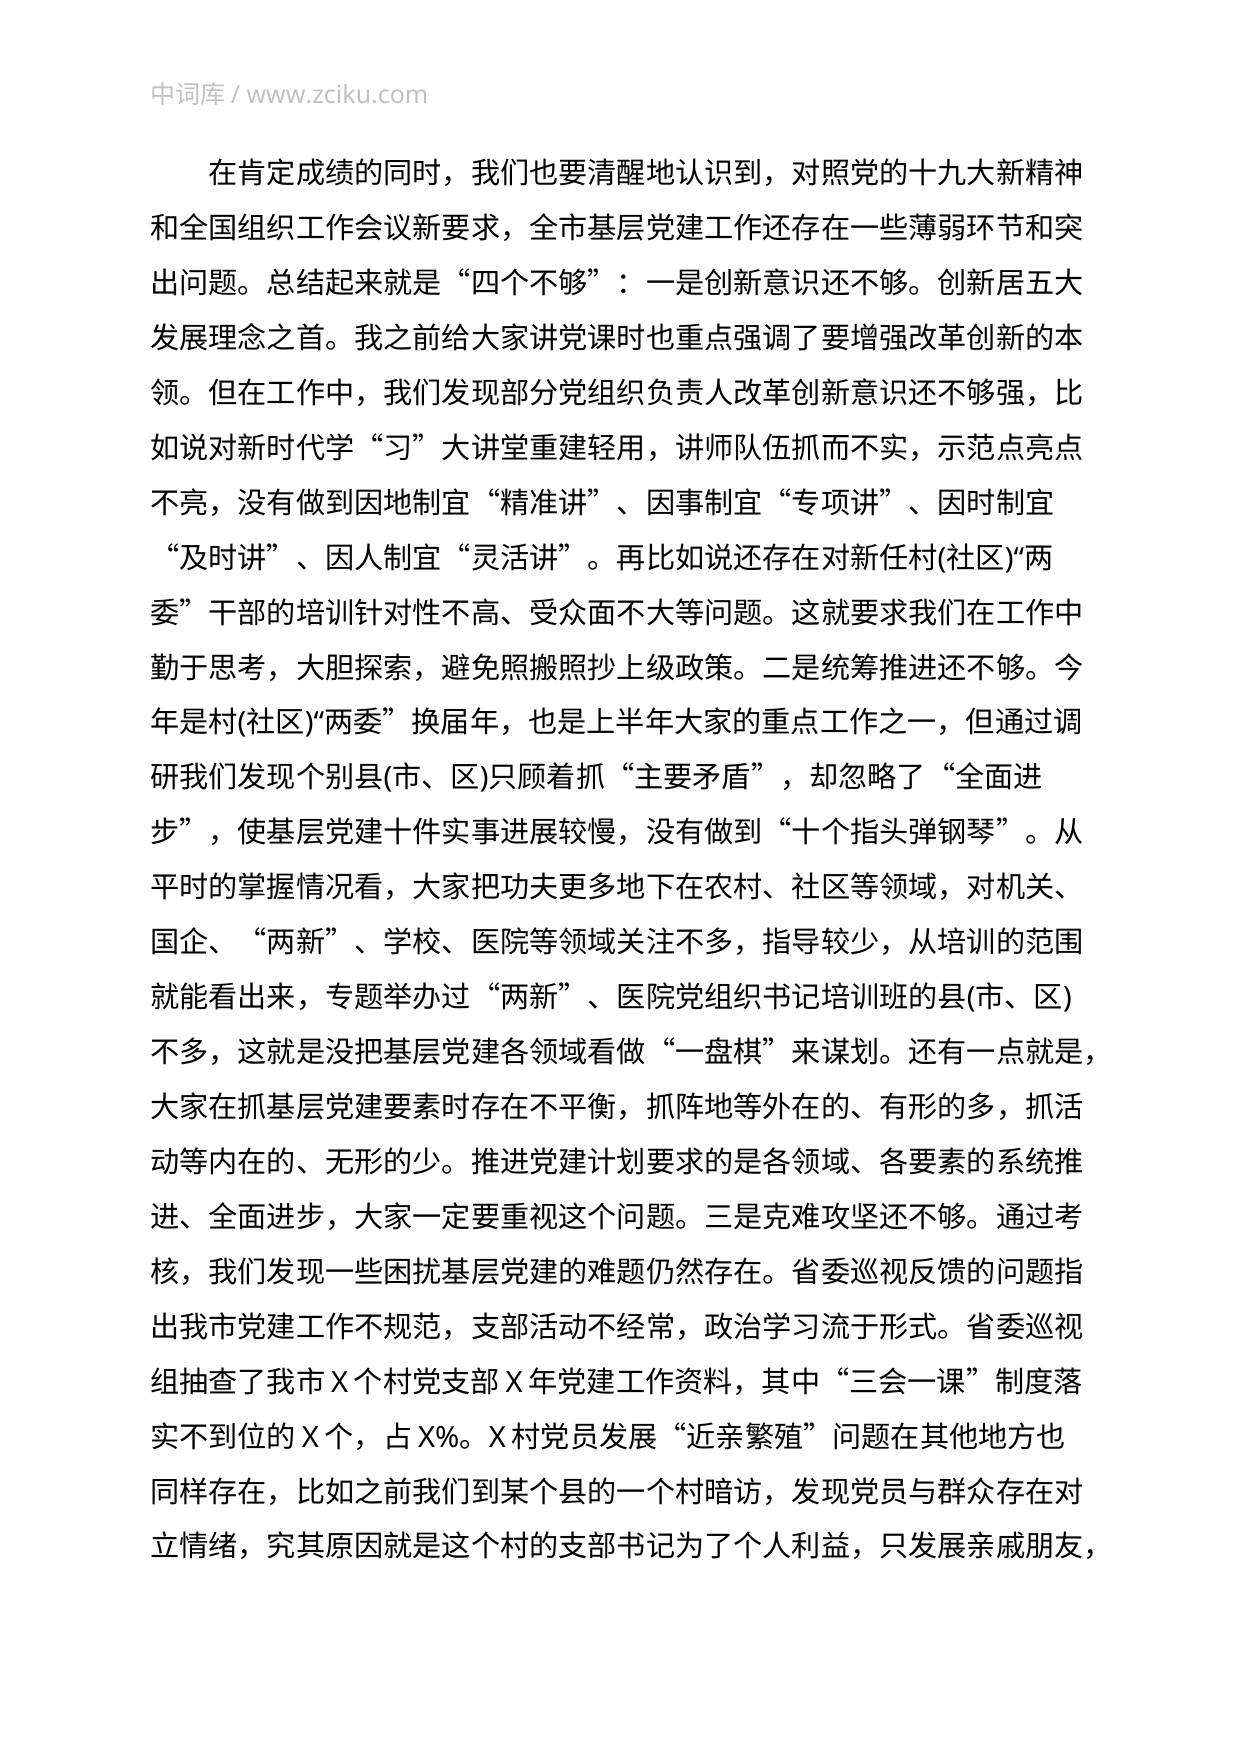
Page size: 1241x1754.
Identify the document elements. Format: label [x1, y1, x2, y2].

text [150, 150, 1090, 1565]
